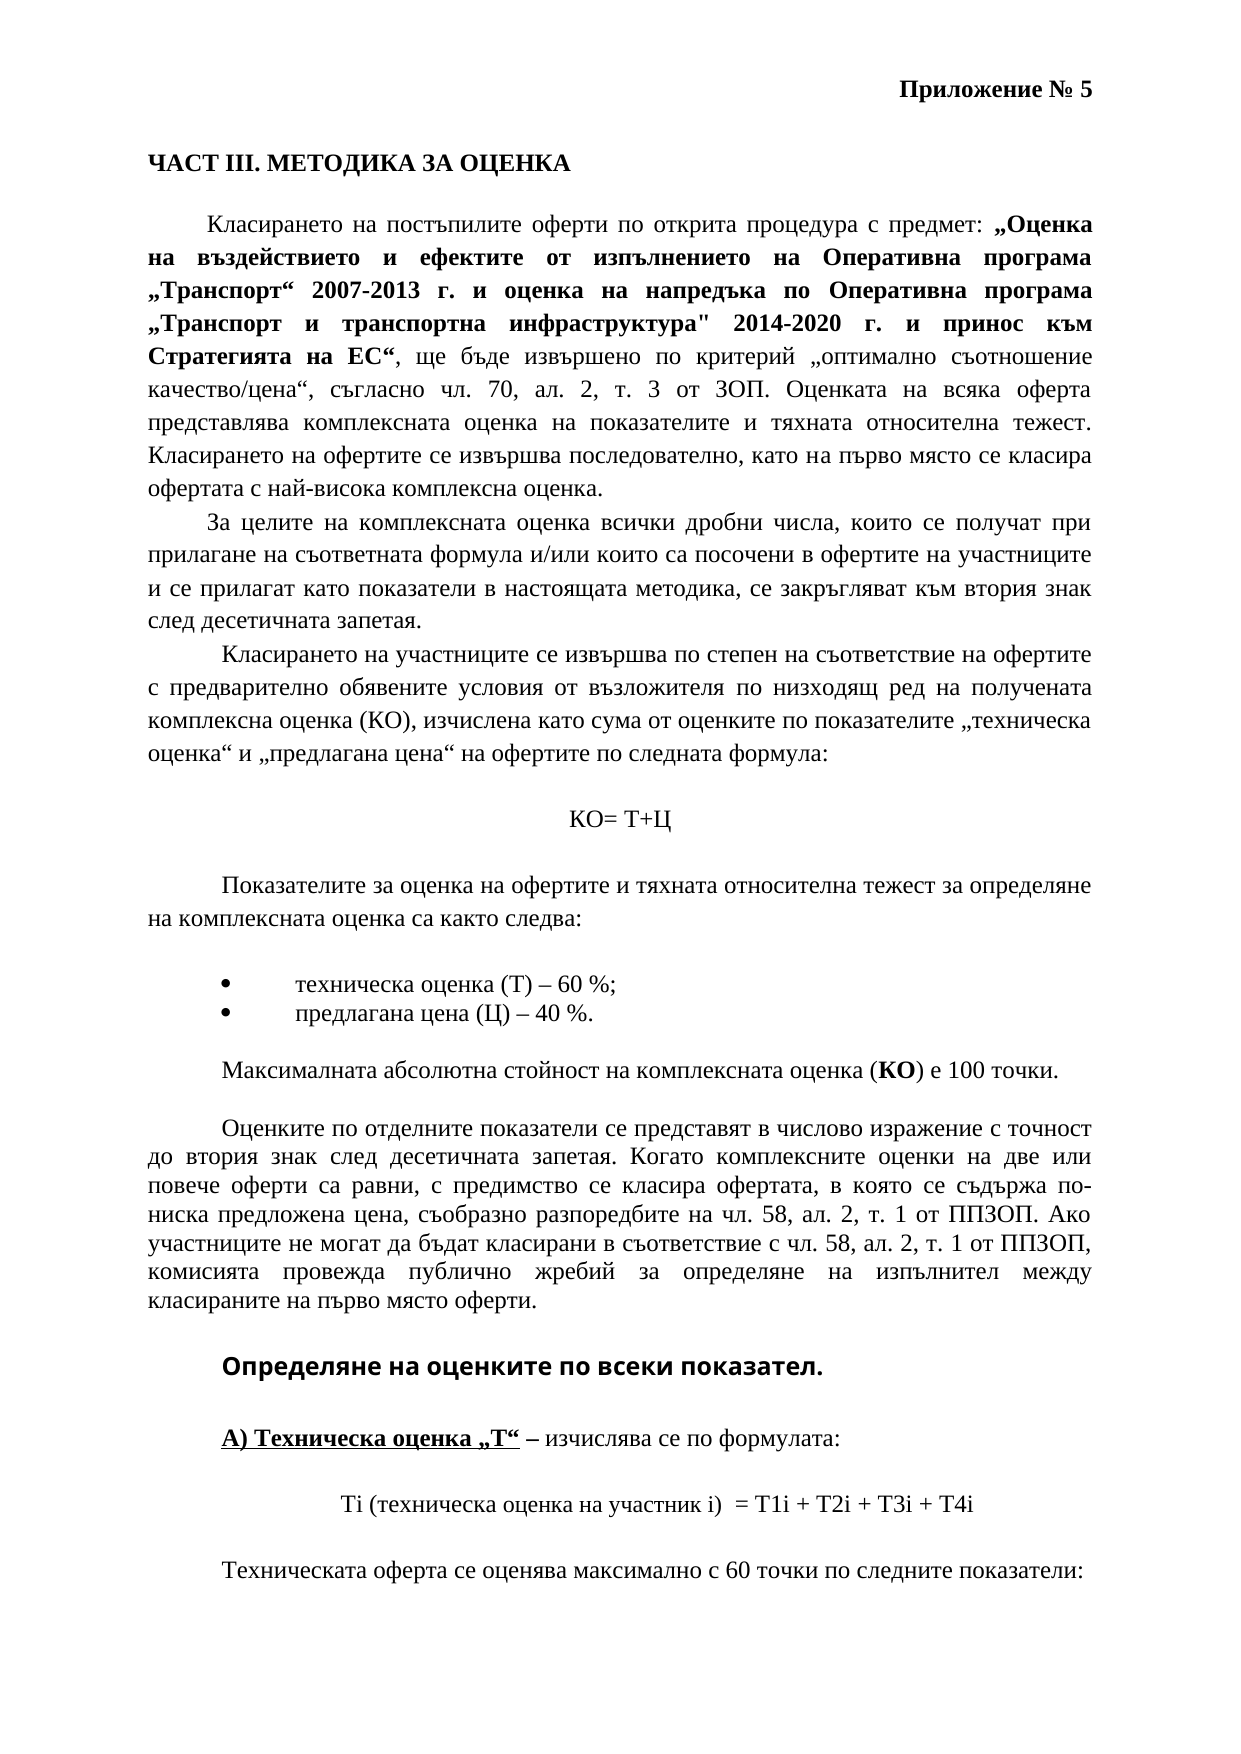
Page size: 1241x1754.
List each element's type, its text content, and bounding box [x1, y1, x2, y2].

text ЧАСТ III. МЕТОДИКА ЗА ОЦЕНКА [148, 148, 1093, 176]
text Определяне на оценките по всеки показател. [148, 1349, 1093, 1383]
text А) Техническа оценка „Т“ – изчислява се по формулата: [148, 1423, 1093, 1452]
text Техническата оферта се оценява максимално с 60 точки по следните показатели: [148, 1555, 1093, 1584]
text Оценките по отделните показатели се представят в числово изражение с точност до втория знак след десетичната запетая. Когато комплексните оценки на две или повече оферти са равни, с предимство се класира офертата, в която се съдържа по-ниска предложена цена, съобразно разпоредбите на чл. 58, ал. 2, т. 1 от ППЗОП. Ако участниците не могат да бъдат класирани в съответствие с чл. 58, ал. 2, т. 1 от ППЗОП, комисията провежда публично жребий за определяне на изпълнител между класираните на първо място оферти. [148, 1113, 1093, 1314]
text КО= Т+Ц [148, 804, 1093, 832]
text Класирането на участниците се извършва по степен на съответствие на офертите с предварително обявените условия от възложителя по низходящ ред на получената комплексна оценка (КО), изчислена като сума от оценките по показателите „техническа оценка“ и „предлагана цена“ на офертите по следната формула: [148, 639, 1093, 766]
text Тi (техническа оценка на участник i) = Т1i + Т2i + Т3i + T4i [148, 1489, 1093, 1518]
text Максималната абсолютна стойност на комплексната оценка (КО) е 100 точки. [148, 1055, 1093, 1084]
text Класирането на постъпилите оферти по открита процедура с предмет: „Оценка на въздействието и ефектите от изпълнението на Оперативна програма „Транспорт“ 2007-2013 г. и оценка на напредъка по Оперативна програма „Транспорт и транспортна инфраструктура" 2014-2020 г. и принос към Стратегията на ЕС“, ще бъде извършено по критерий „оптимално съотношение качество/цена“, съгласно чл. 70, ал. 2, т. 3 от ЗОП. Оценката на всяка оферта представлява комплексната оценка на показателите и тяхната относителна тежест. Класирането на офертите се извършва последователно, като на първо място се класира офертата с най-висока комплексна оценка. [148, 337, 1093, 502]
text За целите на комплексната оценка всички дробни числа, които се получат при прилагане на съответната формула и/или които са посочени в офертите на участниците и се прилагат като показатели в настоящата методика, се закръгляват към втория знак след десетичната запетая. [148, 507, 1093, 634]
text Показателите за оценка на офертите и тяхната относителна тежест за определяне на комплексната оценка са както следва: [148, 870, 1093, 932]
list предлагана цена (Ц) – 40 %. [148, 998, 1093, 1026]
list техническа оценка (Т) – 60 %; [148, 969, 1093, 998]
